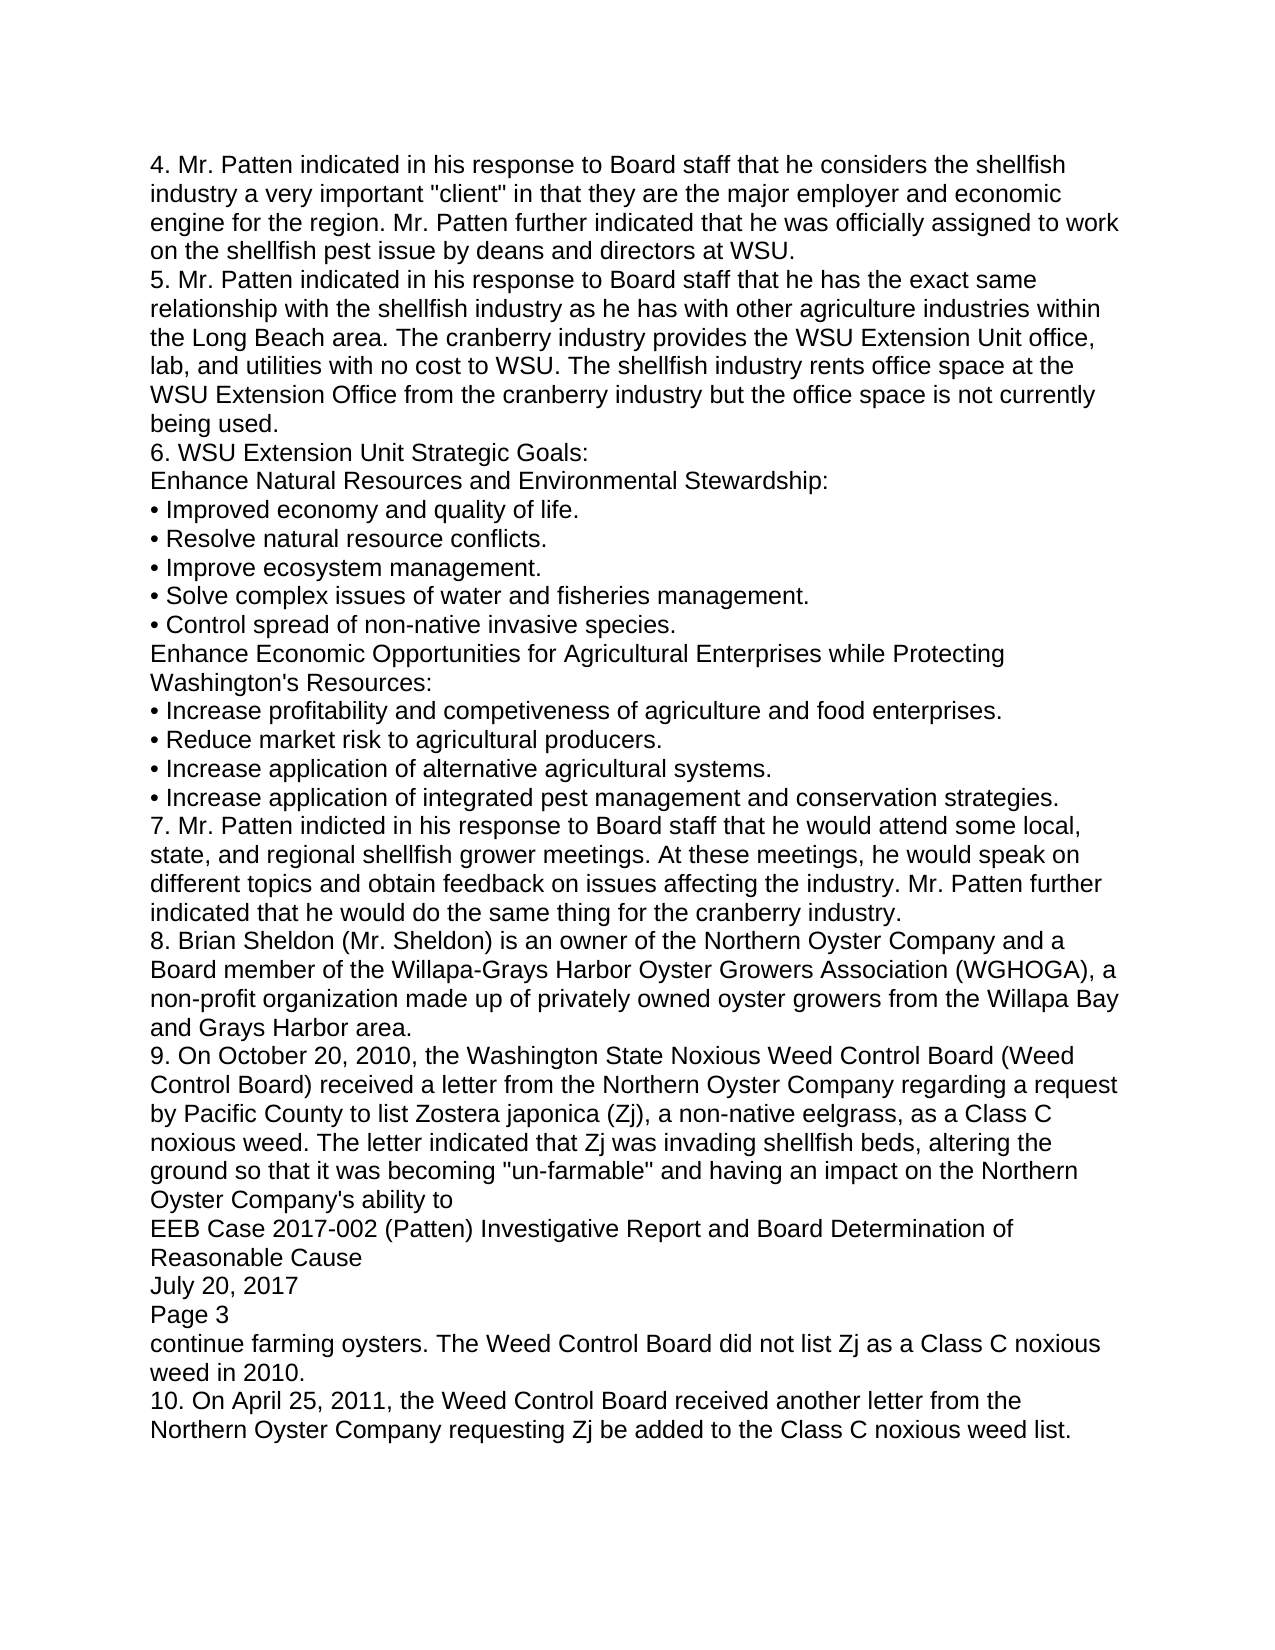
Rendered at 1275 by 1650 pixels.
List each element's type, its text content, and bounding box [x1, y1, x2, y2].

text • Solve complex issues of water and fisheries management. [150, 581, 1125, 610]
text 10. On April 25, 2011, the Weed Control Board received another letter from the Northern Oyster Company requesting Zj be added to the Class C noxious weed list. [150, 1386, 1125, 1444]
text Enhance Economic Opportunities for Agricultural Enterprises while Protecting Washington's Resources: [150, 639, 1125, 696]
text • Increase application of integrated pest management and conservation strategies. [150, 782, 1125, 811]
text 6. WSU Extension Unit Strategic Goals: [150, 437, 1125, 466]
text 5. Mr. Patten indicated in his response to Board staff that he has the exact same relationship with the shellfish industry as he has with other agriculture industries within the Long Beach area. The cranberry industry provides the WSU Extension Unit office, lab, and utilities with no cost to WSU. The shellfish industry rents office space at the WSU Extension Office from the cranberry industry but the office space is not currently being used. [150, 265, 1125, 437]
text • Resolve natural resource conflicts. [150, 524, 1125, 552]
text July 20, 2017 [150, 1271, 1125, 1300]
text • Control spread of non-native invasive species. [150, 610, 1125, 639]
text • Increase application of alternative agricultural systems. [150, 754, 1125, 782]
text • Improved economy and quality of life. [150, 495, 1125, 524]
text EEB Case 2017-002 (Patten) Investigative Report and Board Determination of Reasonable Cause [150, 1214, 1125, 1271]
text 8. Brian Sheldon (Mr. Sheldon) is an owner of the Northern Oyster Company and a Board member of the Willapa-Grays Harbor Oyster Growers Association (WGHOGA), a non-profit organization made up of privately owned oyster growers from the Willapa Bay and Grays Harbor area. [150, 926, 1125, 1041]
text • Improve ecosystem management. [150, 552, 1125, 581]
text Enhance Natural Resources and Environmental Stewardship: [150, 466, 1125, 495]
text 4. Mr. Patten indicated in his response to Board staff that he considers the shellfish industry a very important "client" in that they are the major employer and economic engine for the region. Mr. Patten further indicated that he was officially assigned to work on the shellfish pest issue by deans and directors at WSU. [150, 150, 1125, 265]
text • Increase profitability and competiveness of agriculture and food enterprises. [150, 696, 1125, 725]
text 7. Mr. Patten indicted in his response to Board staff that he would attend some local, state, and regional shellfish grower meetings. At these meetings, he would speak on different topics and obtain feedback on issues affecting the industry. Mr. Patten further indicated that he would do the same thing for the cranberry industry. [150, 811, 1125, 926]
text 9. On October 20, 2010, the Washington State Noxious Weed Control Board (Weed Control Board) received a letter from the Northern Oyster Company regarding a request by Pacific County to list Zostera japonica (Zj), a non-native eelgrass, as a Class C noxious weed. The letter indicated that Zj was invading shellfish beds, altering the ground so that it was becoming "un-farmable" and having an impact on the Northern Oyster Company's ability to [150, 1041, 1125, 1214]
text continue farming oysters. The Weed Control Board did not list Zj as a Class C noxious weed in 2010. [150, 1329, 1125, 1386]
text Page 3 [150, 1300, 1125, 1329]
text • Reduce market risk to agricultural producers. [150, 725, 1125, 754]
